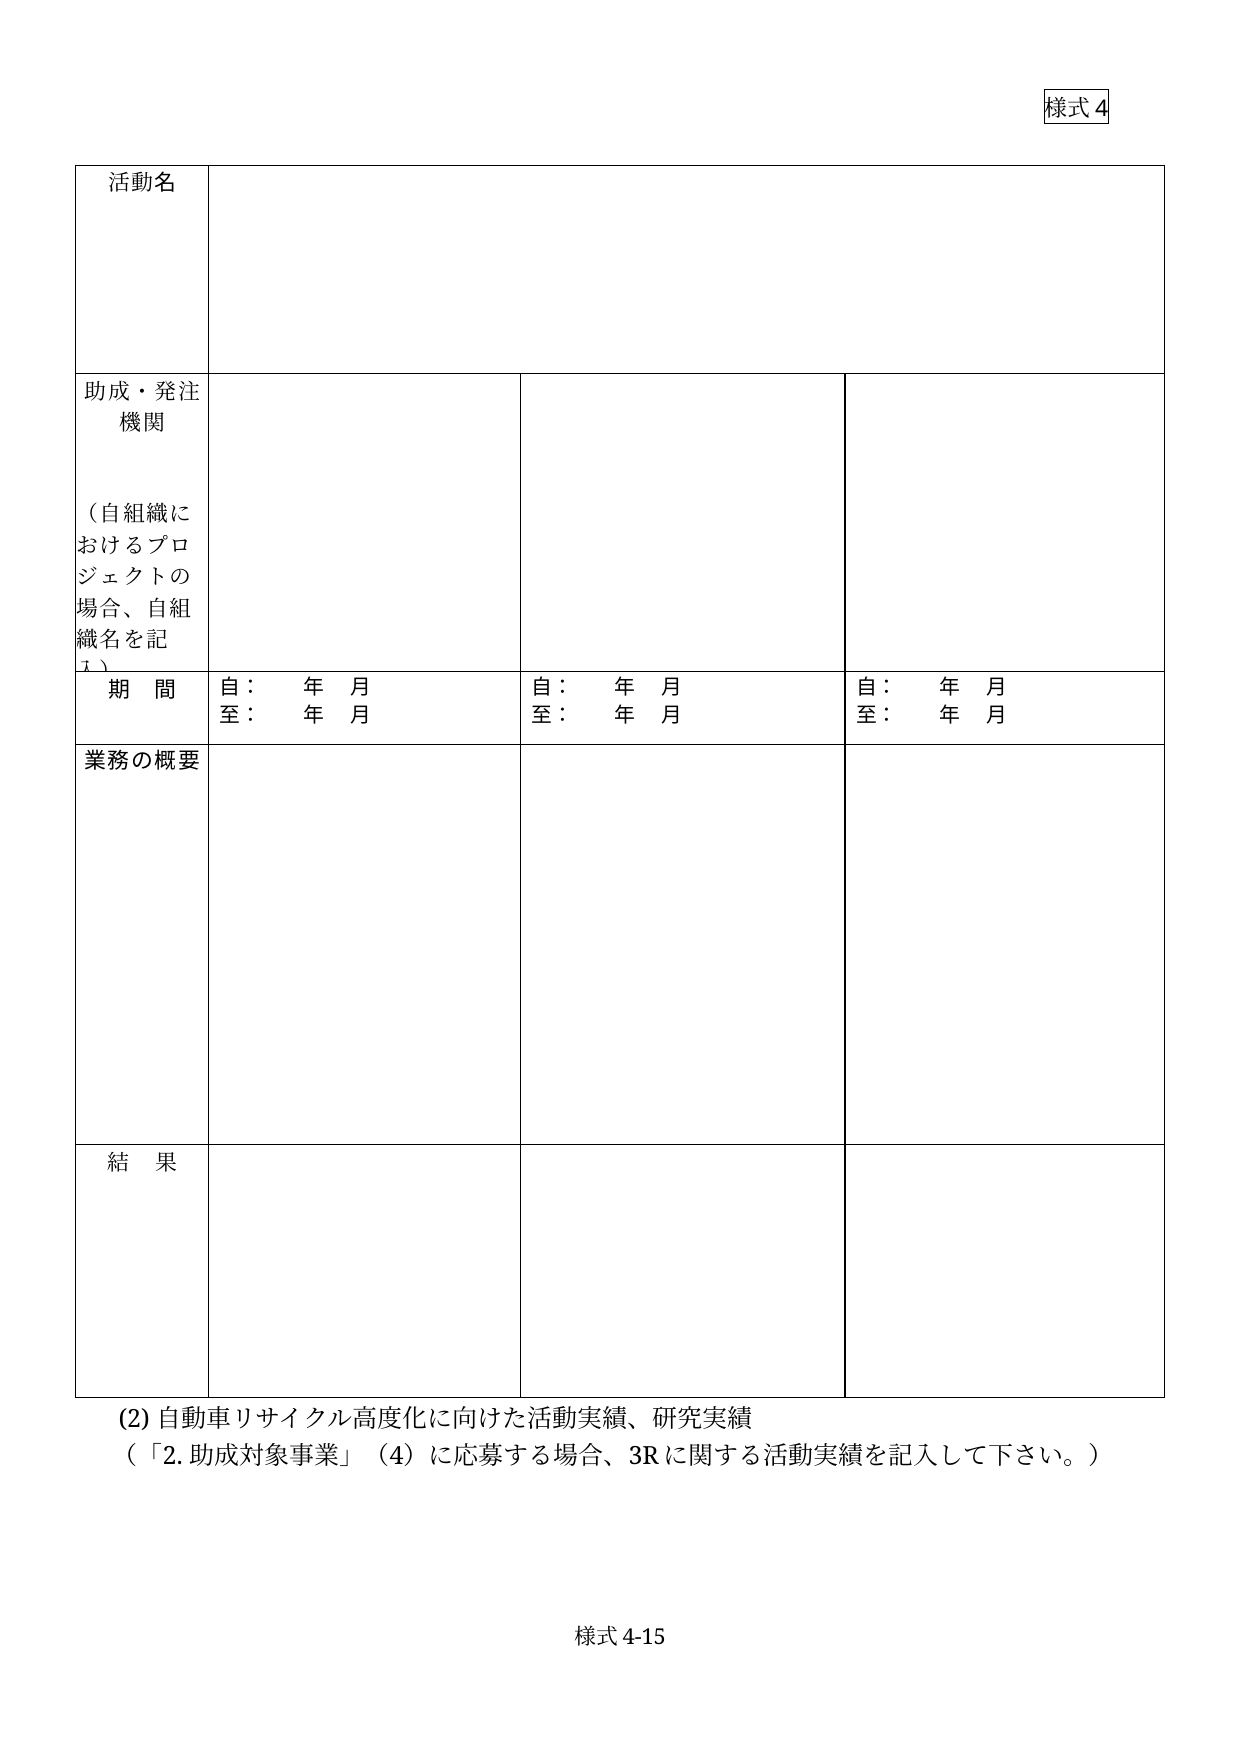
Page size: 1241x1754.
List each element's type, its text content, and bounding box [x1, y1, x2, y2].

table_cell 業務の概要 [76, 745, 208, 1144]
table_cell 期 間 [76, 672, 208, 744]
table_cell [846, 1145, 1164, 1397]
table_cell 結 果 [76, 1145, 208, 1397]
table_cell [209, 1145, 520, 1397]
table_header 活動名 [76, 166, 208, 373]
table_cell [846, 374, 1164, 671]
table_cell 自： 年 月 至： 年 月 [846, 672, 1164, 744]
table_cell [521, 374, 844, 671]
table_cell [521, 745, 844, 1144]
table_cell [209, 374, 520, 671]
table_header [209, 166, 1164, 373]
table_cell 自： 年 月 至： 年 月 [209, 672, 520, 744]
table_cell 助成・発注機関 （自組織におけるプロジェクトの場合、自組織名を記入） [76, 374, 208, 671]
table_cell 自： 年 月 至： 年 月 [521, 672, 844, 744]
table_cell [521, 1145, 844, 1397]
table_cell [209, 745, 520, 1144]
table_cell [846, 745, 1164, 1144]
text (2) 自動車リサイクル高度化に向けた活動実績、研究実績 （「2. 助成対象事業」（4）に応募する場合、3Rに関する活動実績を記入して下さい。） [112, 1398, 1128, 1473]
